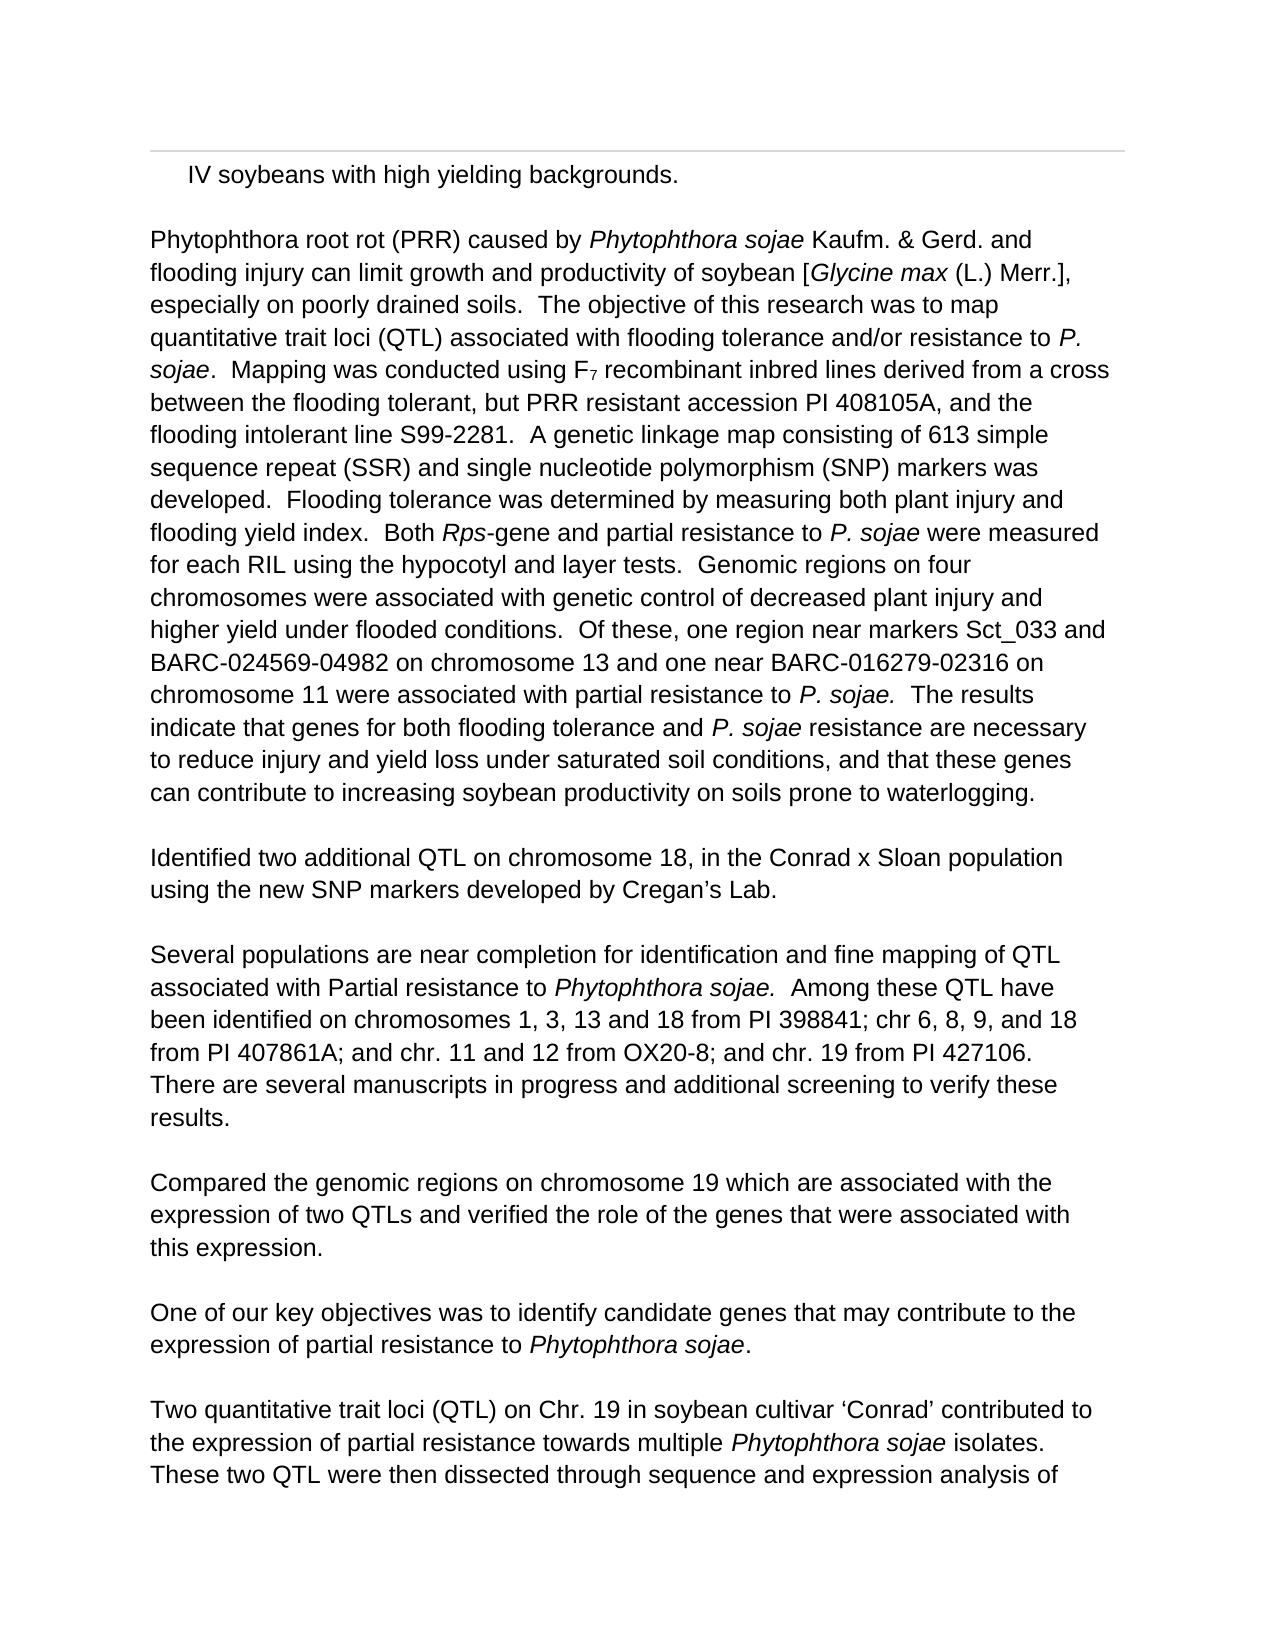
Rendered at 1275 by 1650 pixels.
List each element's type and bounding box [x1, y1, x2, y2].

table_cell [150, 152, 1125, 1498]
